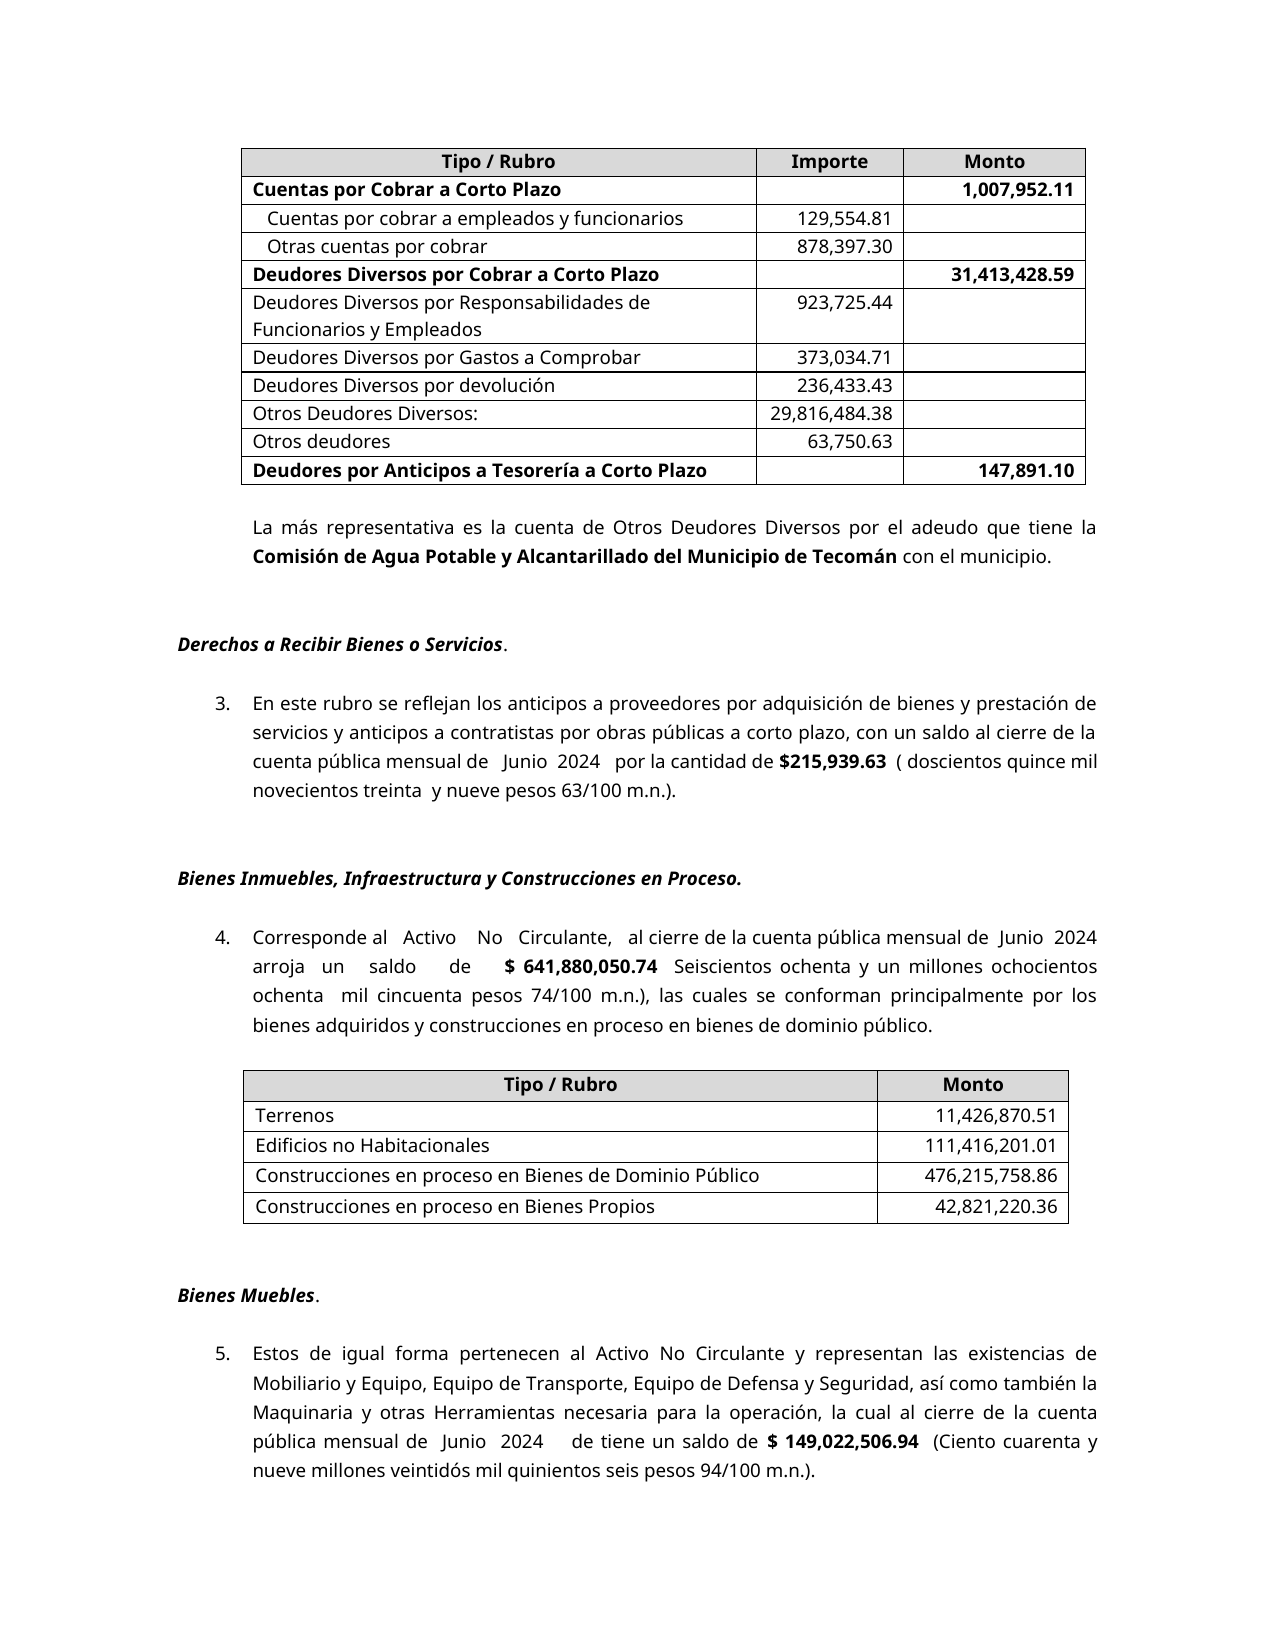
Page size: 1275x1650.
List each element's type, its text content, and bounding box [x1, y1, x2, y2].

table_cell 236,433.43 [757, 373, 903, 399]
table_cell 63,750.63 [757, 429, 903, 456]
table_cell [904, 289, 1085, 343]
text Bienes Inmuebles, Infraestructura y Construcciones en Proceso. [177, 866, 1098, 891]
table_cell 129,554.81 [757, 205, 903, 232]
table_cell Otros deudores [242, 429, 756, 456]
table_cell [904, 429, 1085, 456]
list En este rubro se reflejan los anticipos a proveedores por adquisición de bienes y prestación de servicios y anticipos a contratistas por obras públicas a corto plazo, con un saldo al cierre de la cuenta pública mensual de Junio 2024 por la cantidad de $215,939.63 ( doscientos quince mil novecientos treinta y nueve pesos 63/100 m.n.). [215, 690, 1098, 803]
text Bienes Muebles. [177, 1282, 1098, 1308]
table_cell Terrenos [244, 1102, 877, 1131]
table_cell Cuentas por cobrar a empleados y funcionarios [242, 205, 756, 232]
table_cell Deudores Diversos por Cobrar a Corto Plazo [242, 261, 756, 288]
text La más representativa es la cuenta de Otros Deudores Diversos por el adeudo que tiene la Comisión de Agua Potable y Alcantarillado del Municipio de Tecomán con el municipio. [252, 514, 1098, 569]
table_cell [904, 205, 1085, 232]
table_header Monto [878, 1071, 1068, 1101]
table_cell 31,413,428.59 [904, 261, 1085, 288]
table_cell 111,416,201.01 [878, 1132, 1068, 1162]
table_cell Edificios no Habitacionales [244, 1132, 877, 1162]
table_cell 476,215,758.86 [878, 1163, 1068, 1192]
table_cell 878,397.30 [757, 233, 903, 260]
table_cell Construcciones en proceso en Bienes Propios [244, 1193, 877, 1222]
table_cell Construcciones en proceso en Bienes de Dominio Público [244, 1163, 877, 1192]
table_cell Cuentas por Cobrar a Corto Plazo [242, 177, 756, 204]
table_cell Deudores Diversos por devolución [242, 373, 756, 399]
text Derechos a Recibir Bienes o Servicios. [177, 631, 1098, 657]
list Corresponde al Activo No Circulante, al cierre de la cuenta pública mensual de Junio 2024 arroja un saldo de $ 641,880,050.74 Seiscientos ochenta y un millones ochocientos ochenta mil cincuenta pesos 74/100 m.n.), las cuales se conforman principalmente por los bienes adquiridos y construcciones en proceso en bienes de dominio público. [215, 924, 1098, 1037]
table_cell [904, 401, 1085, 428]
table_cell 373,034.71 [757, 344, 903, 371]
table_cell [757, 457, 903, 484]
table_cell Deudores Diversos por Gastos a Comprobar [242, 344, 756, 371]
table_cell Otras cuentas por cobrar [242, 233, 756, 260]
table_cell [757, 261, 903, 288]
table_cell 147,891.10 [904, 457, 1085, 484]
table_header Tipo / Rubro [242, 149, 756, 176]
table_header Tipo / Rubro [244, 1071, 877, 1101]
table_cell Deudores Diversos por Responsabilidades de Funcionarios y Empleados [242, 289, 756, 343]
table_cell Deudores por Anticipos a Tesorería a Corto Plazo [242, 457, 756, 484]
table_cell 29,816,484.38 [757, 401, 903, 428]
table_cell 923,725.44 [757, 289, 903, 343]
table_cell [757, 177, 903, 204]
table_cell [904, 233, 1085, 260]
table_header Monto [904, 149, 1085, 176]
table_cell 42,821,220.36 [878, 1193, 1068, 1222]
table_cell [904, 373, 1085, 399]
list Estos de igual forma pertenecen al Activo No Circulante y representan las existencias de Mobiliario y Equipo, Equipo de Transporte, Equipo de Defensa y Seguridad, así como también la Maquinaria y otras Herramientas necesaria para la operación, la cual al cierre de la cuenta pública mensual de Junio 2024 de tiene un saldo de $ 149,022,506.94 (Ciento cuarenta y nueve millones veintidós mil quinientos seis pesos 94/100 m.n.). [215, 1341, 1098, 1483]
table_cell 1,007,952.11 [904, 177, 1085, 204]
table_cell [904, 344, 1085, 371]
table_cell Otros Deudores Diversos: [242, 401, 756, 428]
table_cell 11,426,870.51 [878, 1102, 1068, 1131]
table_header Importe [757, 149, 903, 176]
